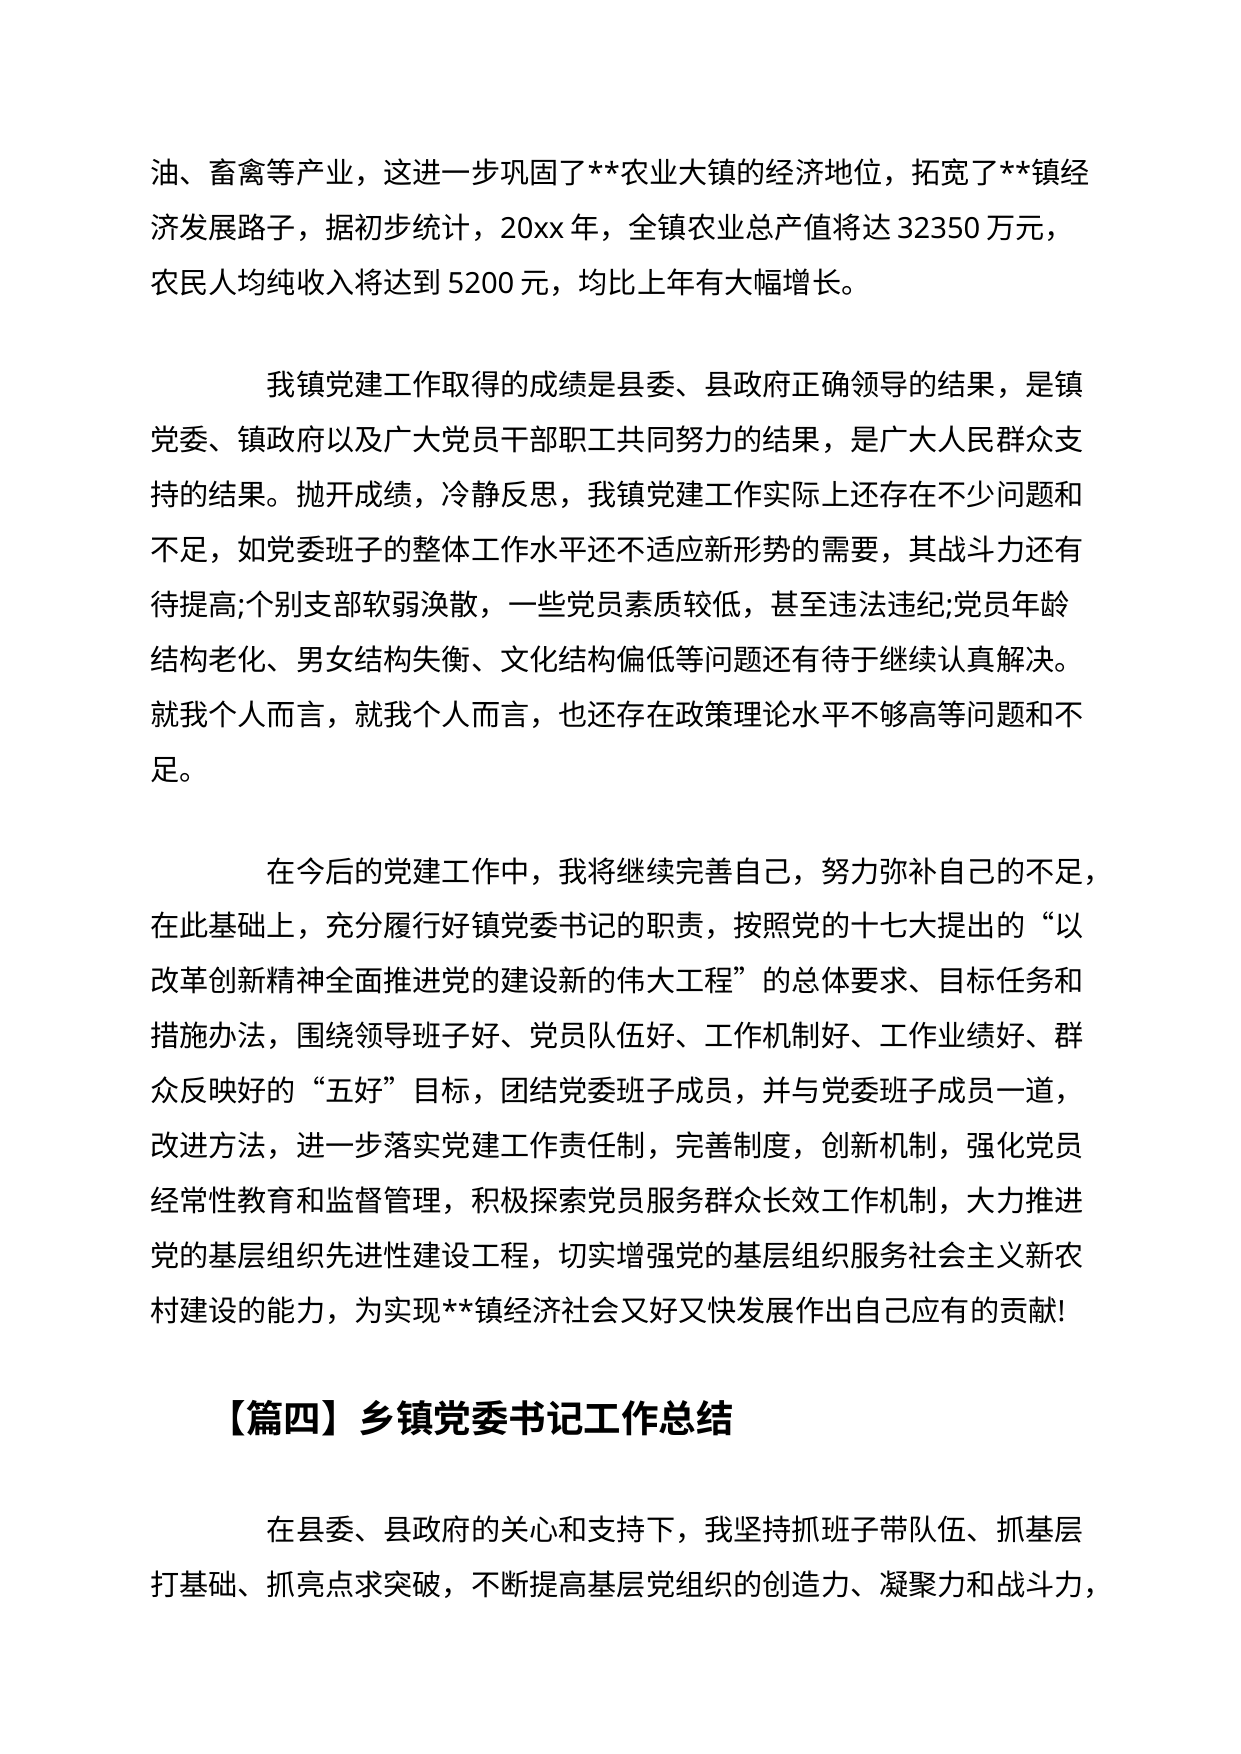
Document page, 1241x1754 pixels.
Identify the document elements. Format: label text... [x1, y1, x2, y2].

text 在今后的党建工作中，我将继续完善自己，努力弥补自己的不足，在此基础上，充分履行好镇党委书记的职责，按照党的十七大提出的“以改革创新精神全面推进党的建设新的伟大工程”的总体要求、目标任务和措施办法，围绕领导班子好、党员队伍好、工作机制好、工作业绩好、群众反映好的“五好”目标，团结党委班子成员，并与党委班子成员一道，改进方法，进一步落实党建工作责任制，完善制度，创新机制，强化党员经常性教育和监督管理，积极探索党员服务群众长效工作机制，大力推进党的基层组织先进性建设工程，切实增强党的基层组织服务社会主义新农村建设的能力，为实现**镇经济社会又好又快发展作出自己应有的贡献! [150, 848, 1090, 1330]
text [150, 150, 1090, 302]
text 我镇党建工作取得的成绩是县委、县政府正确领导的结果，是镇党委、镇政府以及广大党员干部职工共同努力的结果，是广大人民群众支持的结果。抛开成绩，冷静反思，我镇党建工作实际上还存在不少问题和不足，如党委班子的整体工作水平还不适应新形势的需要，其战斗力还有待提高;个别支部软弱涣散，一些党员素质较低，甚至违法违纪;党员年龄结构老化、男女结构失衡、文化结构偏低等问题还有待于继续认真解决。就我个人而言，就我个人而言，也还存在政策理论水平不够高等问题和不足。 [150, 362, 1090, 789]
text 【篇四】乡镇党委书记工作总结 [150, 1389, 1090, 1443]
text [150, 1507, 1090, 1604]
